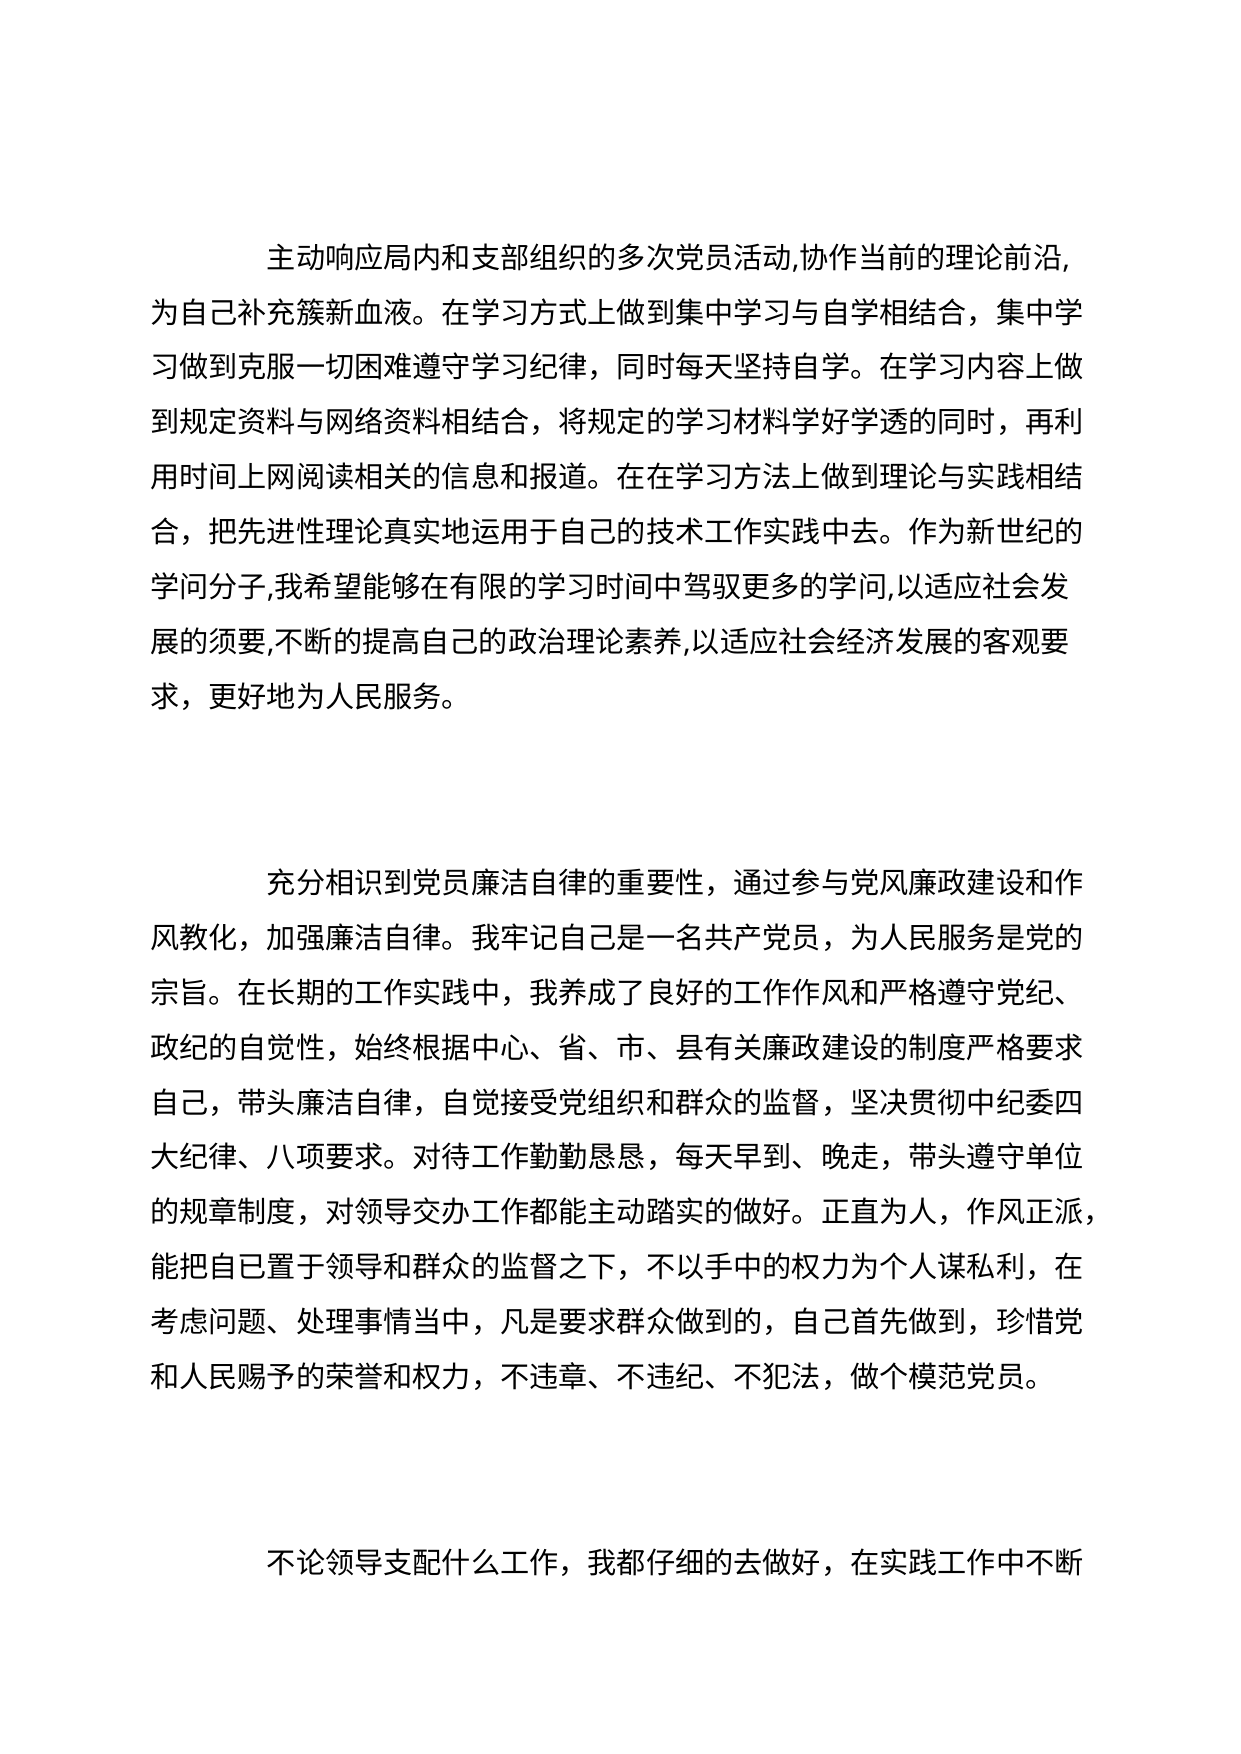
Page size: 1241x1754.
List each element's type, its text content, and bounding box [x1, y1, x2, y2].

text 充分相识到党员廉洁自律的重要性，通过参与党风廉政建设和作风教化，加强廉洁自律。我牢记自己是一名共产党员，为人民服务是党的宗旨。在长期的工作实践中，我养成了良好的工作作风和严格遵守党纪、政纪的自觉性，始终根据中心、省、市、县有关廉政建设的制度严格要求自己，带头廉洁自律，自觉接受党组织和群众的监督，坚决贯彻中纪委四大纪律、八项要求。对待工作勤勤恳恳，每天早到、晚走，带头遵守单位的规章制度，对领导交办工作都能主动踏实的做好。正直为人，作风正派，能把自已置于领导和群众的监督之下，不以手中的权力为个人谋私利，在考虑问题、处理事情当中，凡是要求群众做到的，自己首先做到，珍惜党和人民赐予的荣誉和权力，不违章、不违纪、不犯法，做个模范党员。 [150, 859, 1090, 1396]
text 主动响应局内和支部组织的多次党员活动,协作当前的理论前沿,为自己补充簇新血液。在学习方式上做到集中学习与自学相结合，集中学习做到克服一切困难遵守学习纪律，同时每天坚持自学。在学习内容上做到规定资料与网络资料相结合，将规定的学习材料学好学透的同时，再利用时间上网阅读相关的信息和报道。在在学习方法上做到理论与实践相结合，把先进性理论真实地运用于自己的技术工作实践中去。作为新世纪的学问分子,我希望能够在有限的学习时间中驾驭更多的学问,以适应社会发展的须要,不断的提高自己的政治理论素养,以适应社会经济发展的客观要求，更好地为人民服务。 [150, 234, 1090, 716]
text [150, 1539, 1090, 1582]
